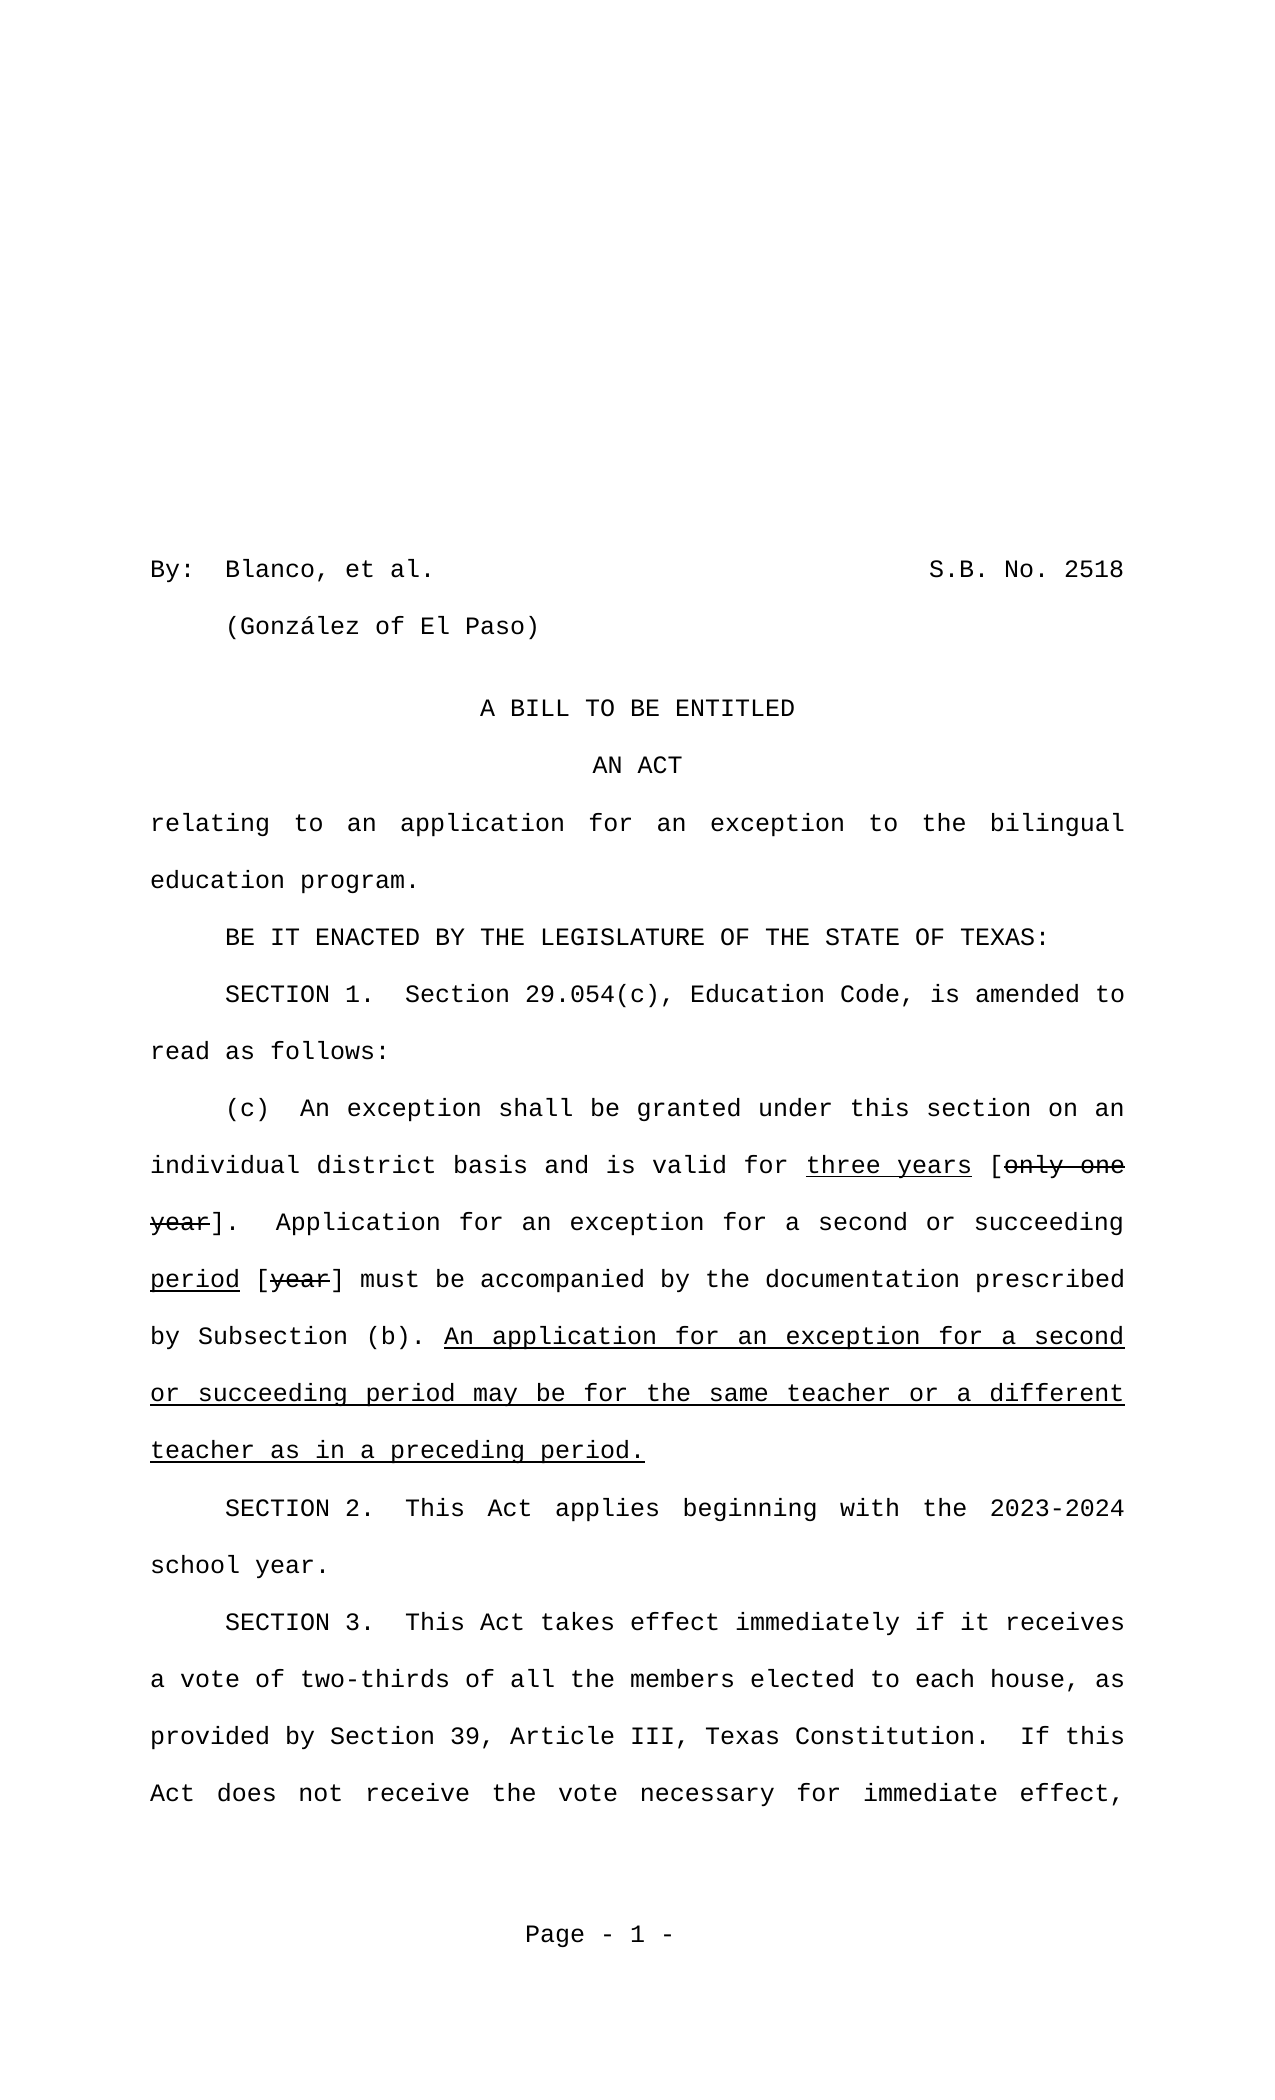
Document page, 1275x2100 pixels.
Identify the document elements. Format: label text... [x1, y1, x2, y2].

text relating to an application for an exception to the bilingual education program. [150, 810, 1125, 896]
text SECTION 2. This Act applies beginning with the 2023-2024 school year. [150, 1495, 1125, 1581]
text (González of El Paso) [150, 614, 1125, 642]
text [150, 1609, 1125, 1809]
text BE IT ENACTED BY THE LEGISLATURE OF THE STATE OF TEXAS: [150, 924, 1125, 953]
text (c) An exception shall be granted under this section on an individual district basis and is valid for three years [only one year]. Application for an exception for a second or succeeding period [year] must be accompanied by the documentation prescribed by Subsection (b). An application for an exception for a second or succeeding period may be for the same teacher or a different teacher as in a preceding period. [150, 1095, 1125, 1404]
text A BILL TO BE ENTITLED [150, 696, 1125, 724]
text AN ACT [150, 753, 1125, 781]
text (c) An exception shall be granted under this section on an individual district basis and is valid for three years [only one year]. Application for an exception for a second or succeeding period [year] must be accompanied by the documentation prescribed by Subsection (b). An application for an exception for a second or succeeding period may be for the same teacher or a different teacher as in a preceding period. [150, 1406, 1125, 1466]
text By: Blanco, et al. S.B. No. 2518 [150, 557, 1125, 585]
text SECTION 1. Section 29.054(c), Education Code, is amended to read as follows: [150, 981, 1125, 1067]
